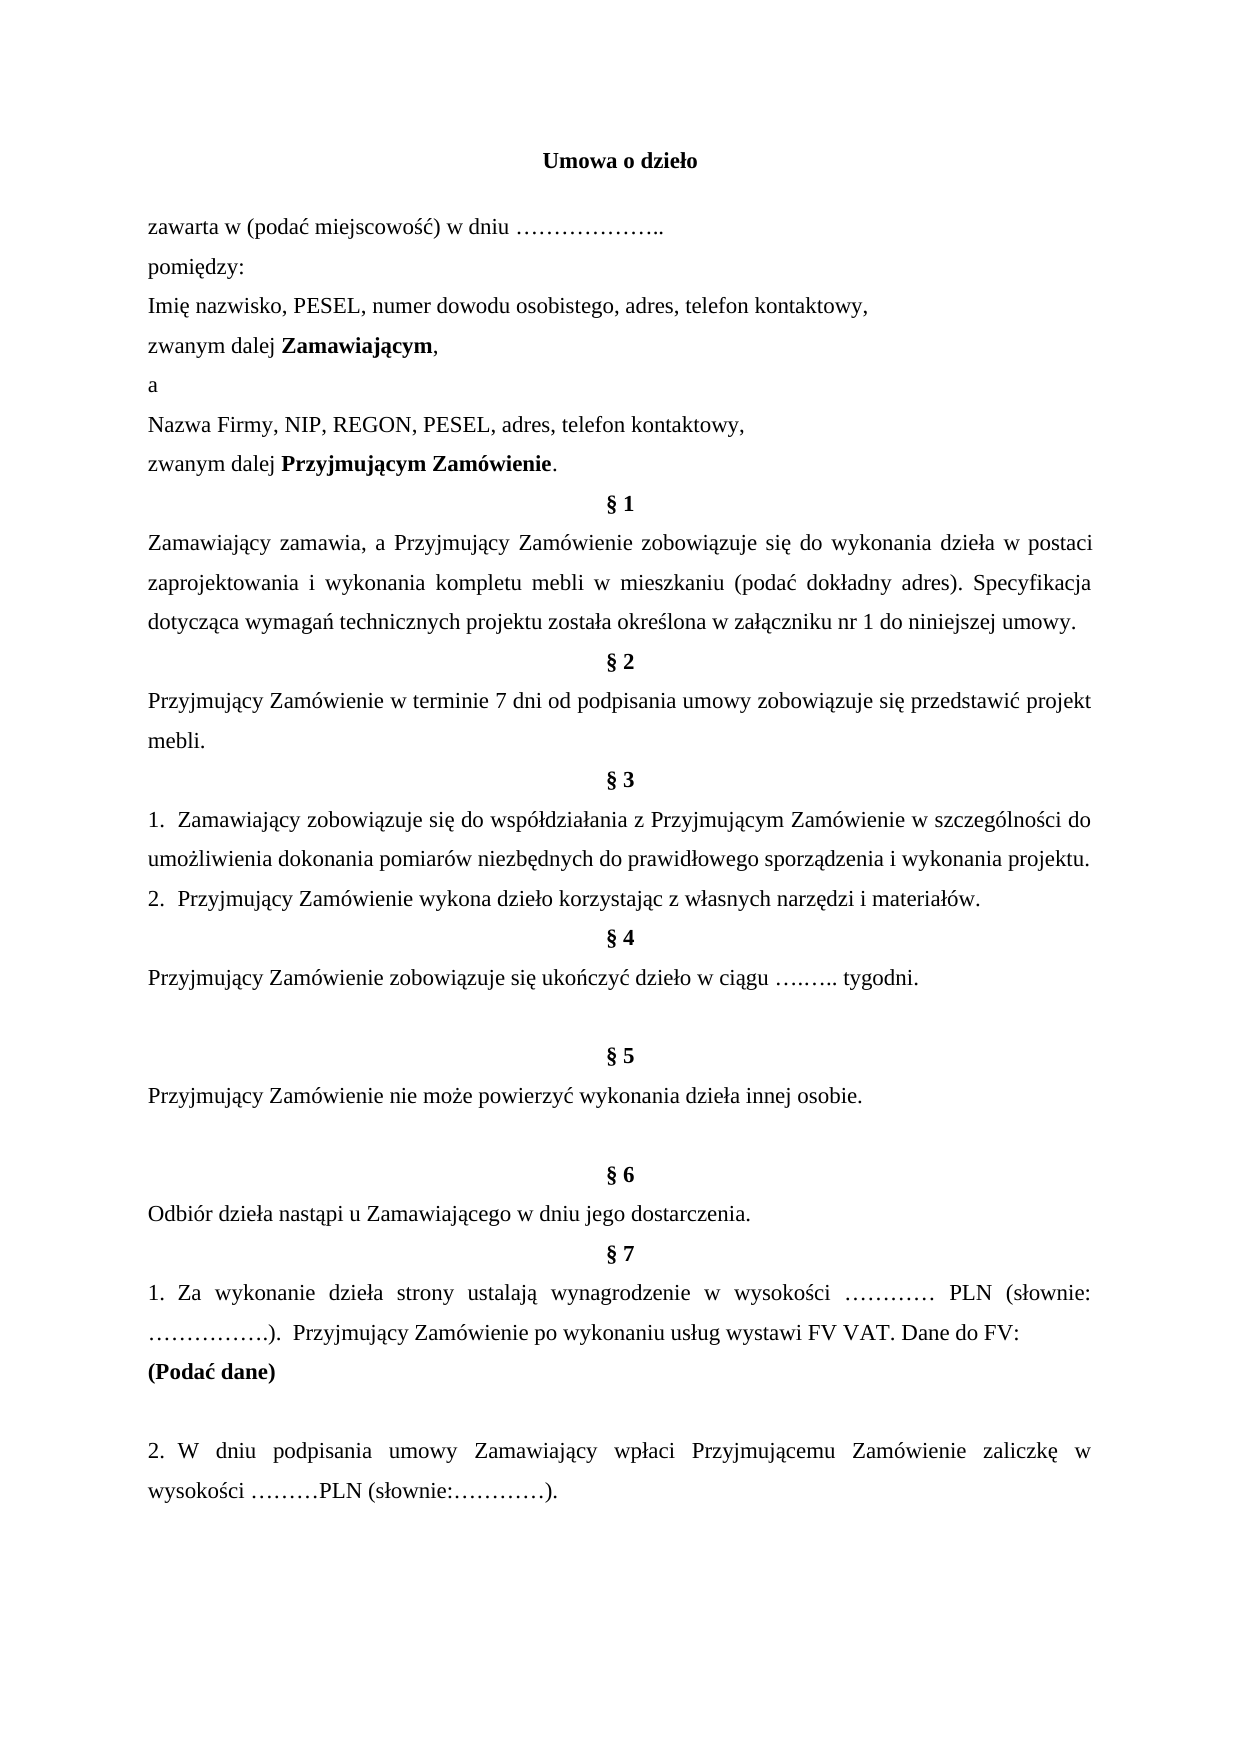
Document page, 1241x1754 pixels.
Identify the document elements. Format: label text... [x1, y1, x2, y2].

text Przyjmujący Zamówienie w terminie 7 dni od podpisania umowy zobowiązuje się przedstawić projekt mebli. [148, 687, 1093, 753]
text Imię nazwisko, PESEL, numer dowodu osobistego, adres, telefon kontaktowy, [148, 292, 1093, 319]
text § 4 [148, 924, 1093, 950]
text Przyjmujący Zamówienie zobowiązuje się ukończyć dzieło w ciągu ….….. tygodni. [148, 963, 1093, 990]
text § 3 [148, 766, 1093, 792]
text (Podać dane) [148, 1358, 1093, 1385]
text § 7 [148, 1240, 1093, 1266]
text § 6 [148, 1161, 1093, 1187]
text zwanym dalej Zamawiającym, [148, 332, 1093, 358]
text a [148, 371, 1093, 398]
text zwanym dalej Przyjmującym Zamówienie. [148, 450, 1093, 477]
text Przyjmujący Zamówienie nie może powierzyć wykonania dzieła innej osobie. [148, 1082, 1093, 1108]
text zawarta w (podać miejscowość) w dniu ……………….. [148, 213, 1093, 240]
list Zamawiający zobowiązuje się do współdziałania z Przyjmującym Zamówienie w szczególności do umożliwienia dokonania pomiarów niezbędnych do prawidłowego sporządzenia i wykonania projektu. [148, 806, 1093, 871]
list W dniu podpisania umowy Zamawiający wpłaci Przyjmującemu Zamówienie zaliczkę w wysokości ………PLN (słownie:…………). [148, 1437, 1093, 1503]
text pomiędzy: [148, 253, 1093, 279]
text Umowa o dzieło [148, 148, 1093, 174]
text Zamawiający zamawia, a Przyjmujący Zamówienie zobowiązuje się do wykonania dzieła w postaci zaprojektowania i wykonania kompletu mebli w mieszkaniu (podać dokładny adres). Specyfikacja dotycząca wymagań technicznych projektu została określona w załączniku nr 1 do niniejszej umowy. [148, 529, 1093, 634]
list Przyjmujący Zamówienie wykona dzieło korzystając z własnych narzędzi i materiałów. [148, 884, 1093, 911]
text Odbiór dzieła nastąpi u Zamawiającego w dniu jego dostarczenia. [148, 1200, 1093, 1227]
text Nazwa Firmy, NIP, REGON, PESEL, adres, telefon kontaktowy, [148, 411, 1093, 437]
text § 1 [148, 490, 1093, 516]
text § 5 [148, 1042, 1093, 1069]
list Za wykonanie dzieła strony ustalają wynagrodzenie w wysokości ………… PLN (słownie:…………….). Przyjmujący Zamówienie po wykonaniu usług wystawi FV VAT. Dane do FV: [148, 1279, 1093, 1345]
text § 2 [148, 648, 1093, 674]
